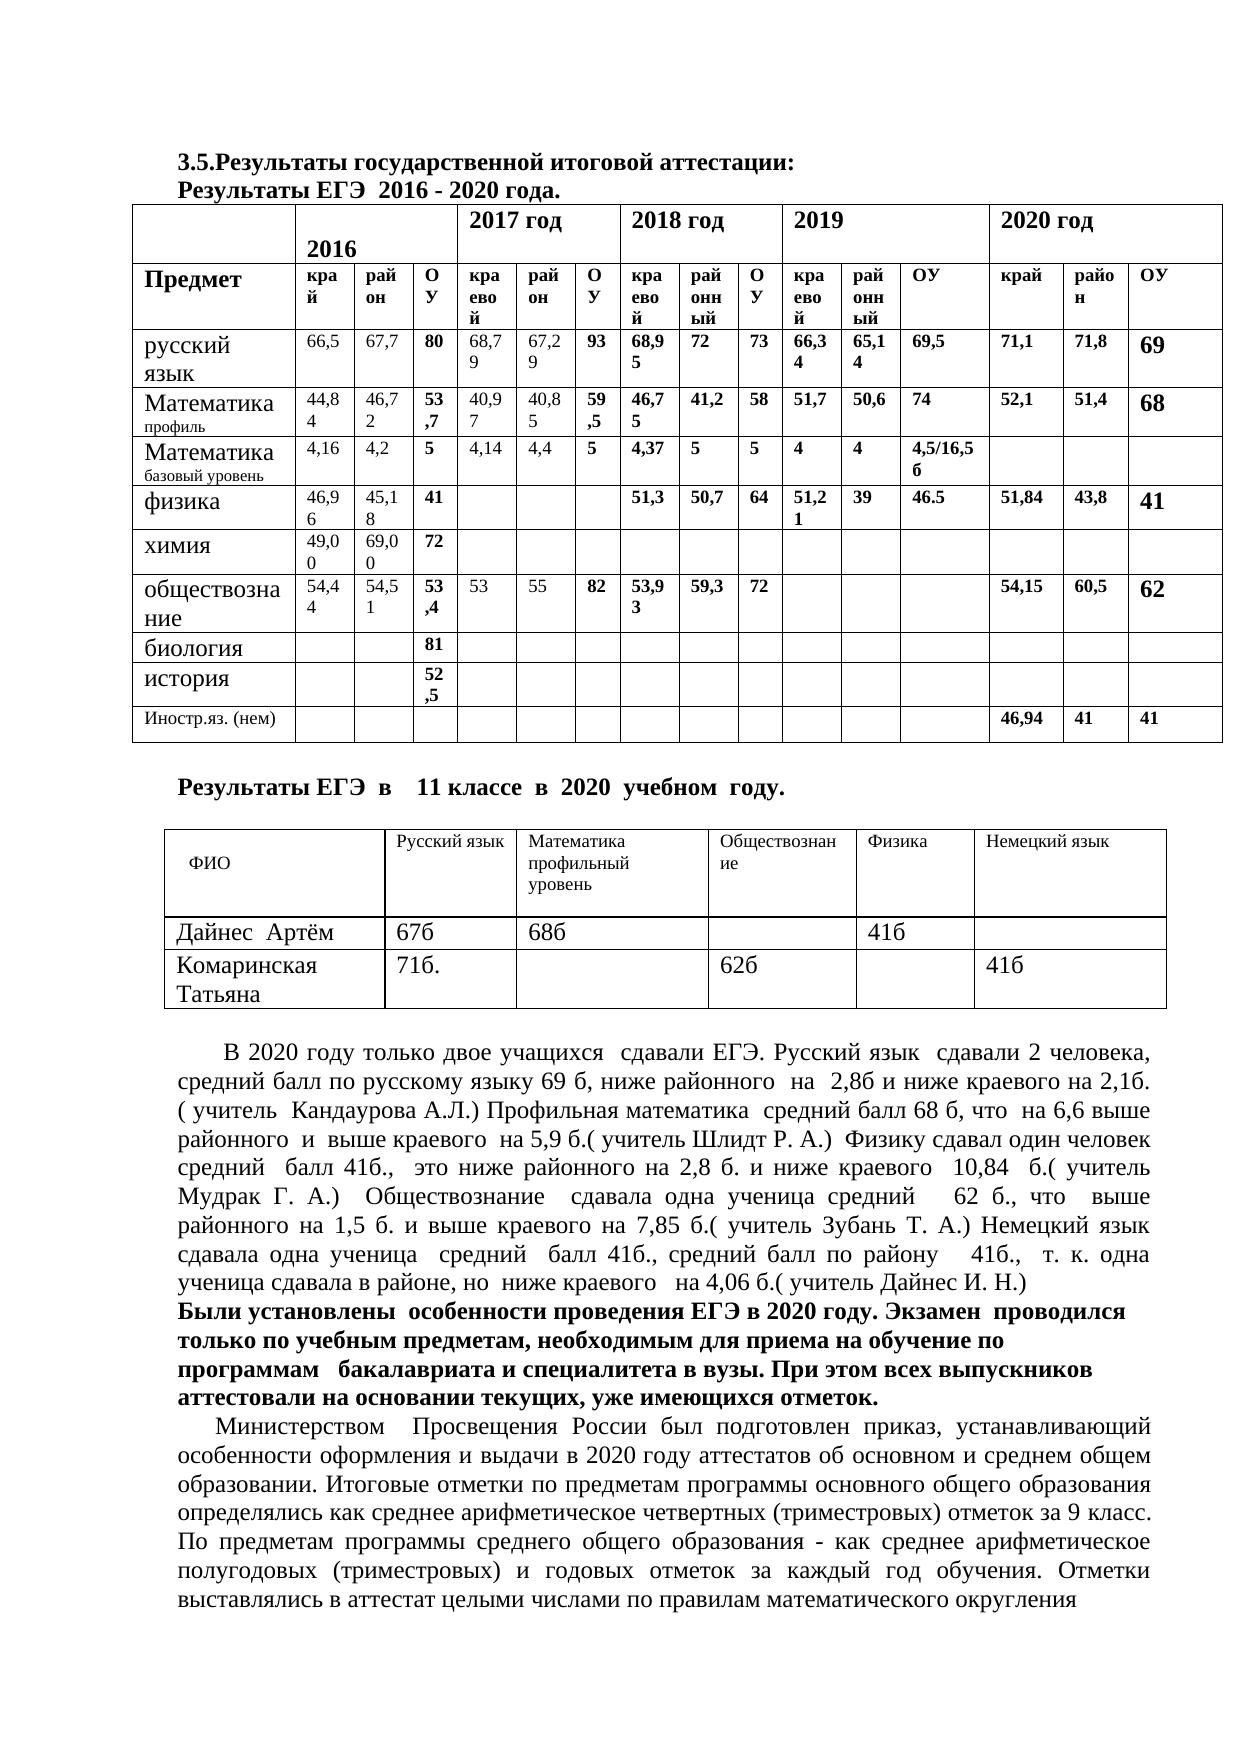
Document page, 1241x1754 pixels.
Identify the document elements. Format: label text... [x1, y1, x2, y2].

table_cell 66,34 [783, 330, 841, 387]
table_cell [355, 707, 413, 742]
table_cell [1129, 663, 1222, 706]
table_cell Дайнес Артём [165, 918, 384, 949]
table_cell 81 [414, 633, 457, 662]
table_cell 43,8 [1064, 486, 1128, 529]
table_cell 54,51 [355, 575, 413, 632]
table_cell [783, 575, 841, 632]
table_cell 59,3 [680, 575, 738, 632]
table_cell [783, 633, 841, 662]
table_cell [901, 575, 989, 632]
table_cell [458, 530, 516, 573]
table_cell 51,4 [1064, 388, 1128, 436]
table_cell [458, 707, 516, 742]
table_cell [458, 633, 516, 662]
table_cell [1129, 530, 1222, 573]
table_cell ОУ [414, 264, 457, 329]
table_cell [517, 486, 575, 529]
table_cell химия [133, 530, 295, 573]
table_cell 82 [576, 575, 620, 632]
table_cell 5 [414, 437, 457, 485]
table_cell 80 [414, 330, 457, 387]
table_cell [576, 633, 620, 662]
table_header [133, 205, 295, 263]
table_cell 51,21 [783, 486, 841, 529]
table_cell район [355, 264, 413, 329]
table_cell 69,00 [355, 530, 413, 573]
table_cell 46,72 [355, 388, 413, 436]
table_cell [680, 633, 738, 662]
table_cell [517, 530, 575, 573]
table_cell 51,7 [783, 388, 841, 436]
table_cell [709, 918, 856, 949]
table_header Математика профильный уровень [517, 830, 708, 916]
table_cell [680, 530, 738, 573]
table_cell 46.5 [901, 486, 989, 529]
table_header Немецкий язык [975, 830, 1166, 916]
table_cell [901, 707, 989, 742]
table_cell обществознание [133, 575, 295, 632]
table_cell 4,16 [296, 437, 354, 485]
table_cell 46,94 [990, 707, 1063, 742]
table_cell край [296, 264, 354, 329]
table_cell [842, 707, 900, 742]
table_cell Математика базовый уровень [133, 437, 295, 485]
table_cell краевой [621, 264, 679, 329]
table_cell [1129, 437, 1222, 485]
table_cell [975, 918, 1166, 949]
table_cell [842, 530, 900, 573]
table_cell краевой [783, 264, 841, 329]
table_header Обществознание [709, 830, 856, 916]
table_cell [576, 663, 620, 706]
table_cell 67б [386, 918, 516, 949]
table_cell ОУ [901, 264, 989, 329]
table_cell [739, 663, 782, 706]
table_cell [621, 663, 679, 706]
table_cell 64 [739, 486, 782, 529]
table_cell [576, 486, 620, 529]
text 3.5.Результаты государственной итоговой аттестации: [177, 147, 1152, 176]
table_cell 41 [1129, 486, 1222, 529]
table_cell [621, 633, 679, 662]
table_cell 72 [680, 330, 738, 387]
table_cell [842, 575, 900, 632]
table_header 2017 год [458, 205, 620, 263]
table_cell [517, 633, 575, 662]
table_cell ОУ [1129, 264, 1222, 329]
table_cell 53 [458, 575, 516, 632]
table_cell [517, 950, 708, 1008]
table_cell район [517, 264, 575, 329]
table_header ФИО [165, 830, 384, 916]
table_cell 58 [739, 388, 782, 436]
table_cell Иностр.яз. (нем) [133, 707, 295, 742]
text Министерством Просвещения России был подготовлен приказ, устанавливающий особенности оформления и выдачи в 2020 году аттестатов об основном и среднем общем образовании. Итоговые отметки по предметам программы основного общего образования определялись как среднее арифметическое четвертных (триместровых) отметок за 9 класс. По предметам программы среднего общего образования - как среднее арифметическое полугодовых (триместровых) и годовых отметок за каждый год обучения. Отметки выставлялись в аттестат целыми числами по правилам математического округления [177, 1411, 1152, 1612]
table_cell 46,75 [621, 388, 679, 436]
table_cell районный [680, 264, 738, 329]
table_cell 51,3 [621, 486, 679, 529]
table_cell 41 [414, 486, 457, 529]
table_cell 73 [739, 330, 782, 387]
table_cell 53,7 [414, 388, 457, 436]
table_cell [783, 530, 841, 573]
table_header 2019 [783, 205, 989, 263]
table_cell 49,00 [296, 530, 354, 573]
table_header Русский язык [386, 830, 516, 916]
table_cell 74 [901, 388, 989, 436]
table_cell 72 [739, 575, 782, 632]
table_cell 5 [576, 437, 620, 485]
table_cell 66,5 [296, 330, 354, 387]
table_cell история [133, 663, 295, 706]
text В 2020 году только двое учащихся сдавали ЕГЭ. Русский язык сдавали 2 человека, средний балл по русскому языку 69 б, ниже районного на 2,8б и ниже краевого на 2,1б. ( учитель Кандаурова А.Л.) Профильная математика средний балл 68 б, что на 6,6 выше районного и выше краевого на 5,9 б.( учитель Шлидт Р. А.) Физику сдавал один человек средний балл 41б., это ниже районного на 2,8 б. и ниже краевого 10,84 б.( учитель Мудрак Г. А.) Обществознание сдавала одна ученица средний 62 б., что выше районного на 1,5 б. и выше краевого на 7,85 б.( учитель Зубань Т. А.) Немецкий язык сдавала одна ученица средний балл 41б., средний балл по району 41б., т. к. одна ученица сдавала в районе, но ниже краевого на 4,06 б.( учитель Дайнес И. Н.) [177, 1037, 1152, 1296]
table_cell 54,44 [296, 575, 354, 632]
table_cell 50,7 [680, 486, 738, 529]
table_header 2020 год [990, 205, 1222, 263]
table_cell 50,6 [842, 388, 900, 436]
table_cell 39 [842, 486, 900, 529]
table_cell Математика профиль [133, 388, 295, 436]
table_cell 71,1 [990, 330, 1063, 387]
table_cell 45,18 [355, 486, 413, 529]
table_cell 68 [1129, 388, 1222, 436]
table_cell 60,5 [1064, 575, 1128, 632]
table_cell [458, 486, 516, 529]
table_cell [621, 707, 679, 742]
table_cell физика [133, 486, 295, 529]
table_cell [576, 530, 620, 573]
table_cell [1129, 633, 1222, 662]
table_cell [990, 437, 1063, 485]
table_cell 62 [1129, 575, 1222, 632]
table_cell биология [133, 633, 295, 662]
table_cell [990, 530, 1063, 573]
table_cell 62б [709, 950, 856, 1008]
table_cell 44,84 [296, 388, 354, 436]
table_cell [458, 663, 516, 706]
table_cell 41б [857, 918, 974, 949]
table_cell 68,79 [458, 330, 516, 387]
table_cell ОУ [576, 264, 620, 329]
table_cell 65,14 [842, 330, 900, 387]
table_cell 41б [975, 950, 1166, 1008]
table_cell край [990, 264, 1063, 329]
table_cell [739, 707, 782, 742]
table_cell [296, 707, 354, 742]
table_cell 67,29 [517, 330, 575, 387]
table_cell [355, 633, 413, 662]
table_cell 4,4 [517, 437, 575, 485]
table_cell [1064, 437, 1128, 485]
table_cell [296, 663, 354, 706]
table_cell [1064, 530, 1128, 573]
table_cell [296, 633, 354, 662]
table_cell 53,4 [414, 575, 457, 632]
table_cell [576, 707, 620, 742]
table_cell 4,2 [355, 437, 413, 485]
table_cell [355, 663, 413, 706]
table_cell [414, 707, 457, 742]
table_cell [857, 950, 974, 1008]
table_cell 93 [576, 330, 620, 387]
table_cell [1064, 663, 1128, 706]
table_cell 46,96 [296, 486, 354, 529]
table_cell [990, 663, 1063, 706]
table_cell 5 [680, 437, 738, 485]
table_cell 52,5 [414, 663, 457, 706]
table_cell 40,97 [458, 388, 516, 436]
table_cell 5 [739, 437, 782, 485]
table_cell 4 [842, 437, 900, 485]
text Результаты ЕГЭ 2016 - 2020 года. [177, 176, 1152, 204]
table_cell краевой [458, 264, 516, 329]
table_cell [901, 663, 989, 706]
table_cell [901, 530, 989, 573]
table_cell 71б. [386, 950, 516, 1008]
table_cell [621, 530, 679, 573]
table_cell [901, 633, 989, 662]
table_cell [783, 707, 841, 742]
table_cell 53,93 [621, 575, 679, 632]
table_cell 4,5/16,5б [901, 437, 989, 485]
table_cell 41 [1064, 707, 1128, 742]
table_cell 4,14 [458, 437, 516, 485]
table_cell 4 [783, 437, 841, 485]
table_cell [739, 530, 782, 573]
table_cell Комаринская Татьяна [165, 950, 384, 1008]
table_cell 71,8 [1064, 330, 1128, 387]
table_cell ОУ [739, 264, 782, 329]
table_cell районный [842, 264, 900, 329]
text Результаты ЕГЭ в 11 классе в 2020 учебном году. [177, 772, 1152, 800]
table_cell 68,95 [621, 330, 679, 387]
table_cell 54,15 [990, 575, 1063, 632]
table_cell 4,37 [621, 437, 679, 485]
table_cell 67,7 [355, 330, 413, 387]
table_cell русский язык [133, 330, 295, 387]
table_cell 41 [1129, 707, 1222, 742]
table_cell [739, 633, 782, 662]
table_cell 40,85 [517, 388, 575, 436]
table_cell 72 [414, 530, 457, 573]
table_cell [990, 633, 1063, 662]
table_header Физика [857, 830, 974, 916]
table_cell 68б [517, 918, 708, 949]
table_cell 52,1 [990, 388, 1063, 436]
table_cell 59,5 [576, 388, 620, 436]
table_header 2016 [296, 205, 457, 263]
text Были установлены особенности проведения ЕГЭ в 2020 году. Экзамен проводился только по учебным предметам, необходимым для приема на обучение по программам бакалавриата и специалитета в вузы. При этом всех выпускников аттестовали на основании текущих, уже имеющихся отметок. [177, 1296, 1152, 1411]
table_cell Предмет [133, 264, 295, 329]
table_cell [842, 633, 900, 662]
table_cell [783, 663, 841, 706]
table_cell 51,84 [990, 486, 1063, 529]
table_cell 55 [517, 575, 575, 632]
table_cell [842, 663, 900, 706]
table_cell 69 [1129, 330, 1222, 387]
table_cell [1064, 633, 1128, 662]
table_cell [680, 707, 738, 742]
table_cell [680, 663, 738, 706]
table_cell 69,5 [901, 330, 989, 387]
table_cell район [1064, 264, 1128, 329]
table_cell 41,2 [680, 388, 738, 436]
table_cell [517, 707, 575, 742]
table_header 2018 год [621, 205, 782, 263]
table_cell [517, 663, 575, 706]
